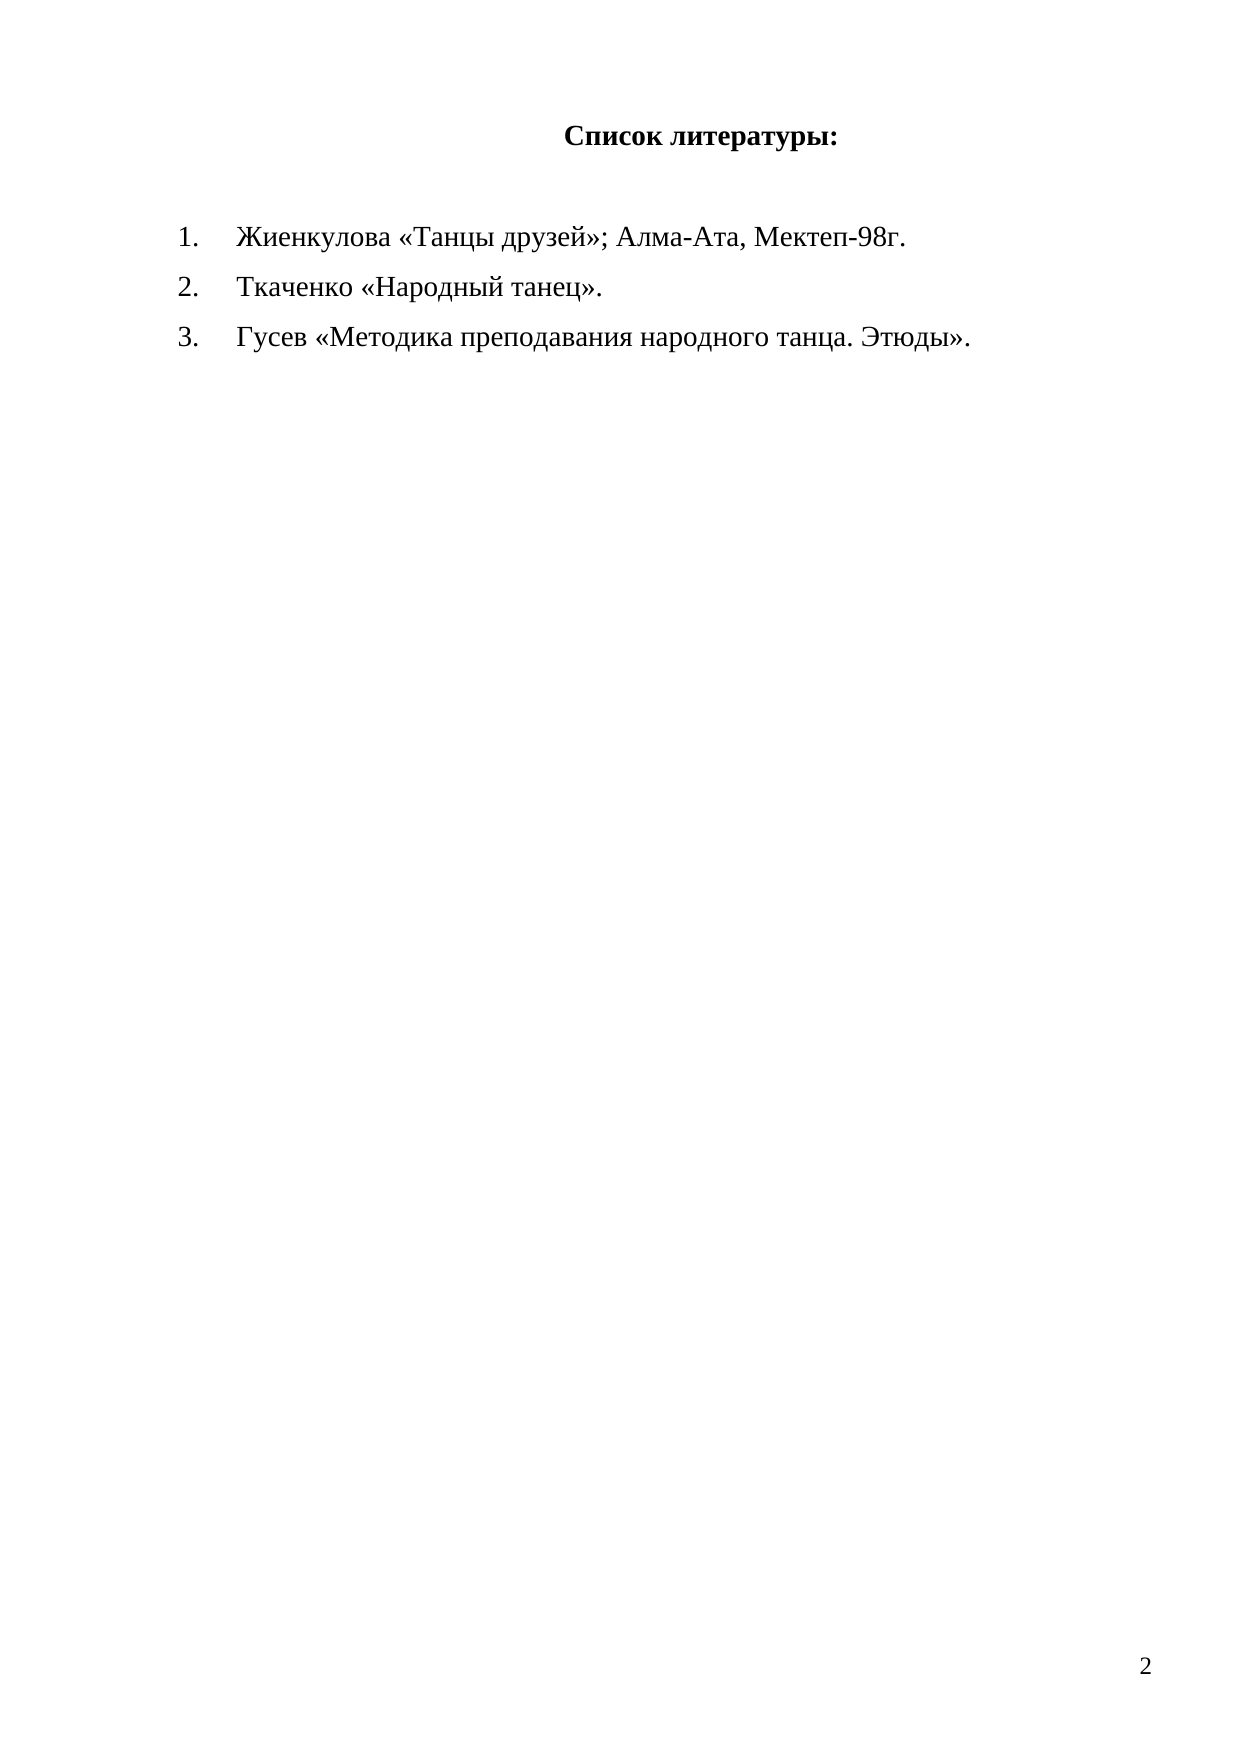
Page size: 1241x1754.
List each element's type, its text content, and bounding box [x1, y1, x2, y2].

list Жиенкулова «Танцы друзей»; Алма-Ата, Мектеп-98г. [177, 219, 1152, 252]
list Ткаченко «Народный танец». [177, 269, 1152, 303]
text Список литературы: [177, 118, 1152, 152]
list Гусев «Методика преподавания народного танца. Этюды». [177, 319, 1152, 353]
